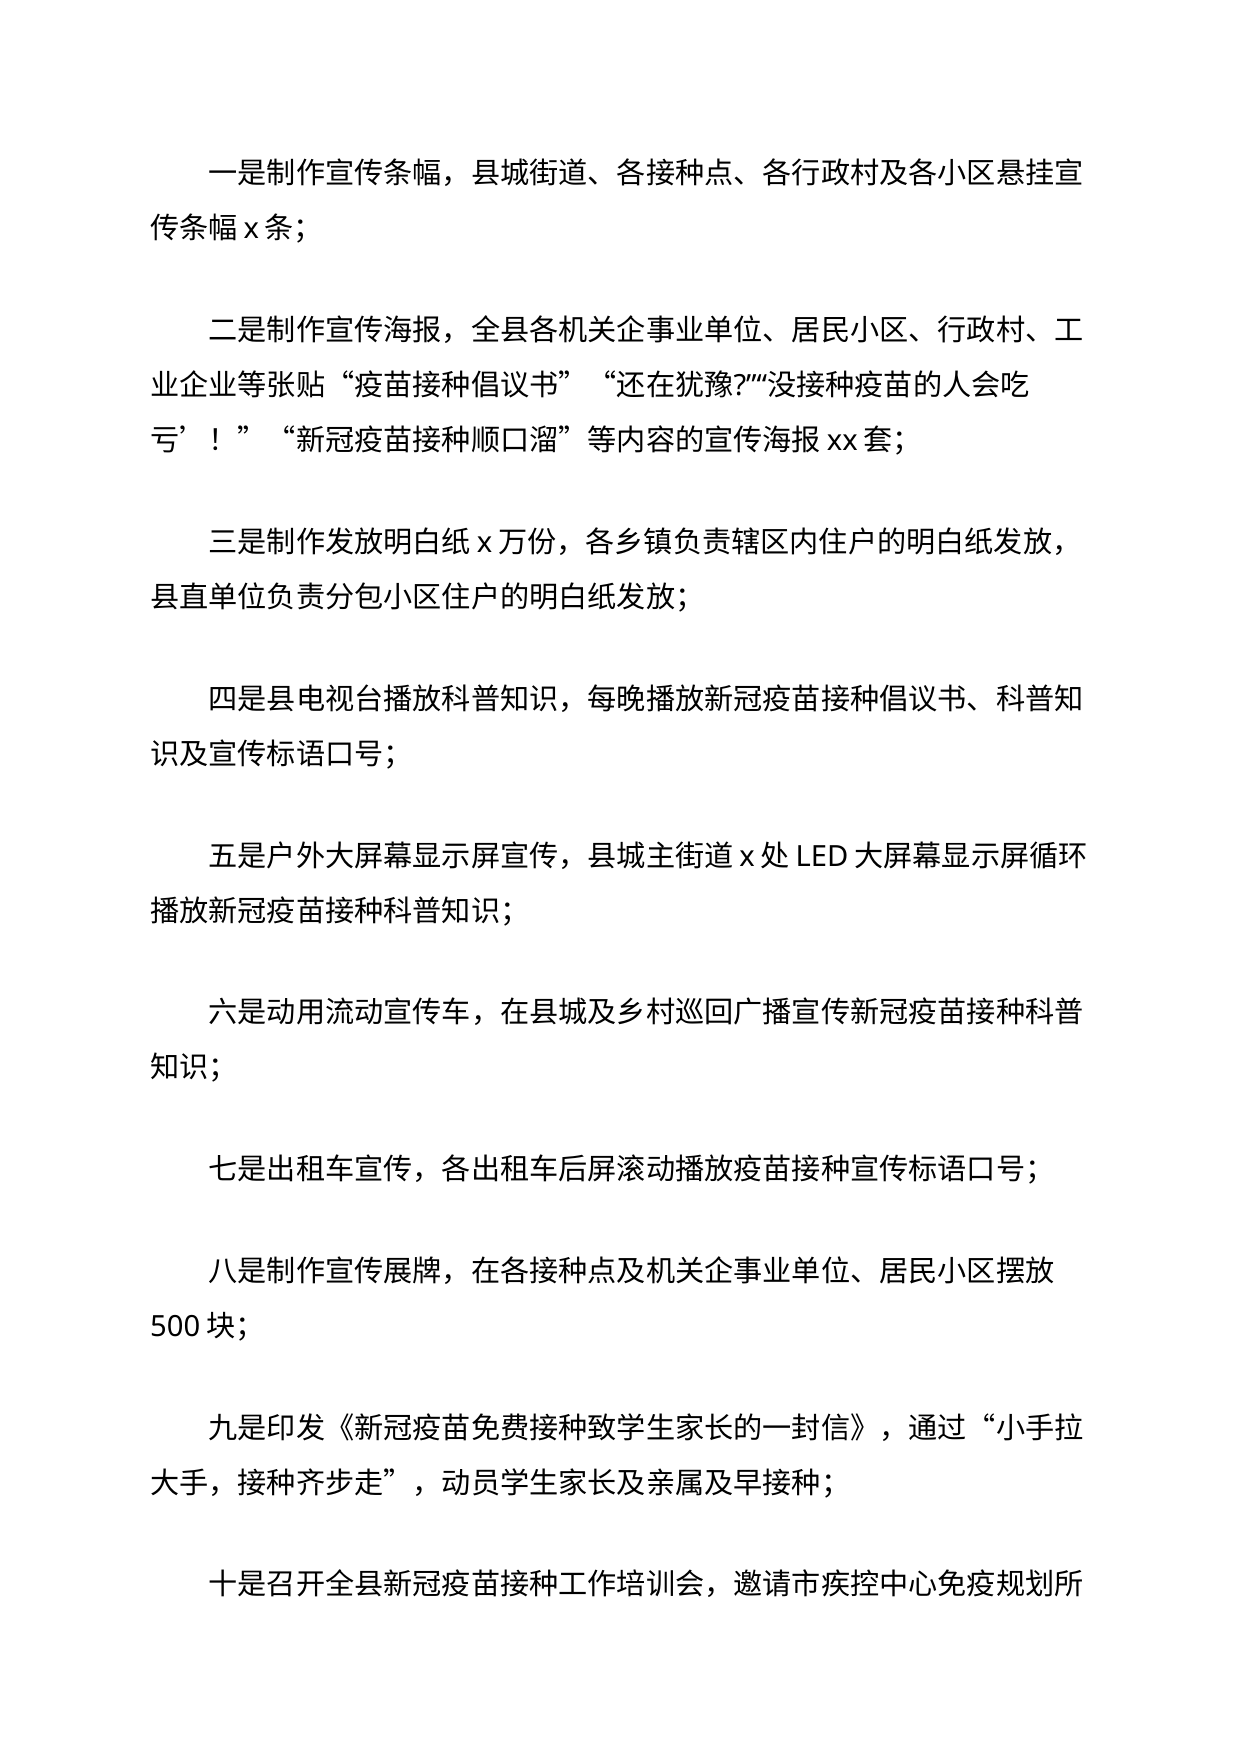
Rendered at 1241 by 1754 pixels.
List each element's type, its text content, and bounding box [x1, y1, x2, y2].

text 五是户外大屏幕显示屏宣传，县城主街道x处LED大屏幕显示屏循环播放新冠疫苗接种科普知识； [150, 832, 1090, 929]
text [150, 1561, 1090, 1603]
text 二是制作宣传海报，全县各机关企事业单位、居民小区、行政村、工业企业等张贴“疫苗接种倡议书”“还在犹豫?”“没接种疫苗的人会吃亏’！”“新冠疫苗接种顺口溜”等内容的宣传海报xx套； [150, 307, 1090, 459]
text 一是制作宣传条幅，县城街道、各接种点、各行政村及各小区悬挂宣传条幅x条； [150, 150, 1090, 247]
text 七是出租车宣传，各出租车后屏滚动播放疫苗接种宣传标语口号； [150, 1146, 1090, 1188]
text 九是印发《新冠疫苗免费接种致学生家长的一封信》，通过“小手拉大手，接种齐步走”，动员学生家长及亲属及早接种； [150, 1404, 1090, 1501]
text 六是动用流动宣传车，在县城及乡村巡回广播宣传新冠疫苗接种科普知识； [150, 989, 1090, 1086]
text 四是县电视台播放科普知识，每晚播放新冠疫苗接种倡议书、科普知识及宣传标语口号； [150, 676, 1090, 773]
text 三是制作发放明白纸x万份，各乡镇负责辖区内住户的明白纸发放，县直单位负责分包小区住户的明白纸发放； [150, 519, 1090, 616]
text 八是制作宣传展牌，在各接种点及机关企事业单位、居民小区摆放500块； [150, 1247, 1090, 1345]
